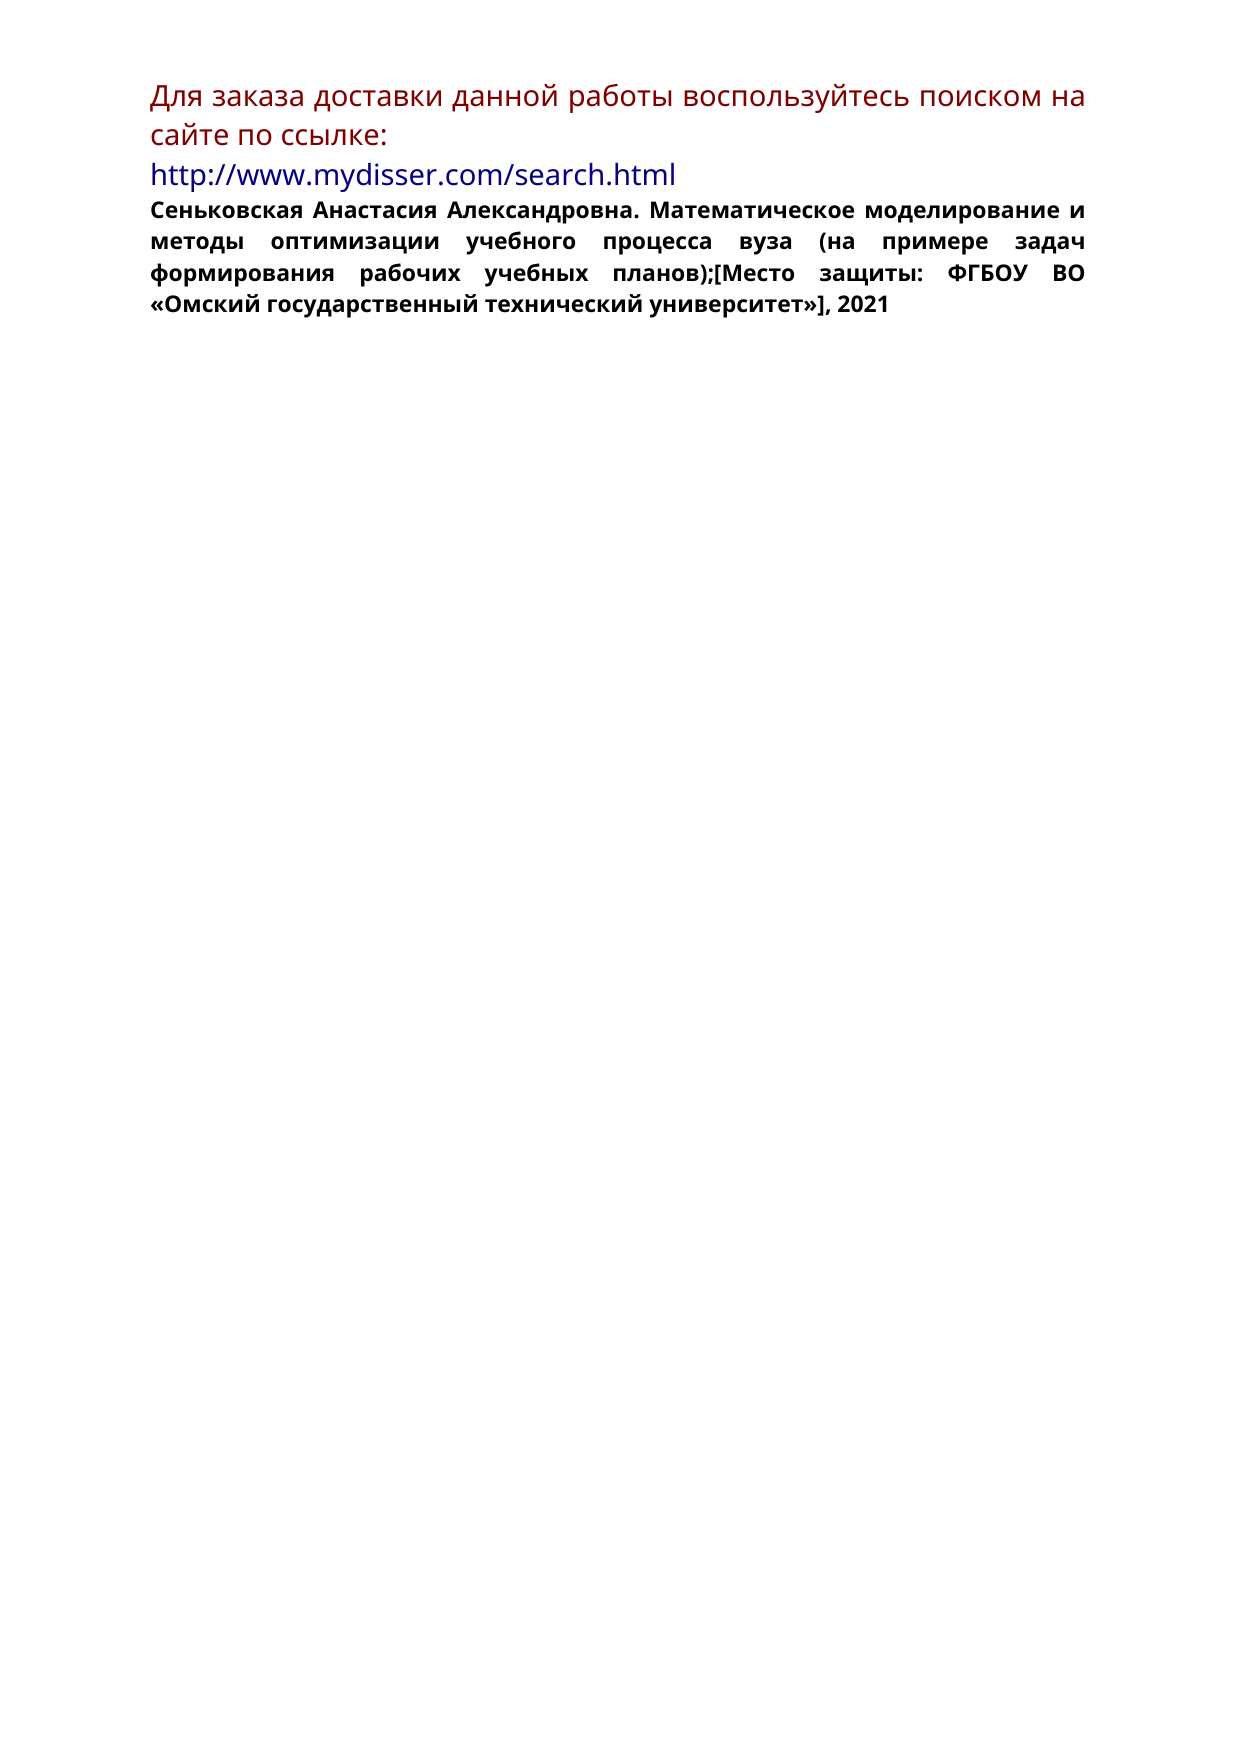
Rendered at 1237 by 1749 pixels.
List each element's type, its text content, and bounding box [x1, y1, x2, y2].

text Сеньковская Анастасия Александровна. Математическое моделирование и методы оптимизации учебного процесса вуза (на примере задач формирования рабочих учебных планов);[Место защиты: ФГБОУ ВО «Омский государственный технический университет»], 2021 [150, 194, 1086, 319]
